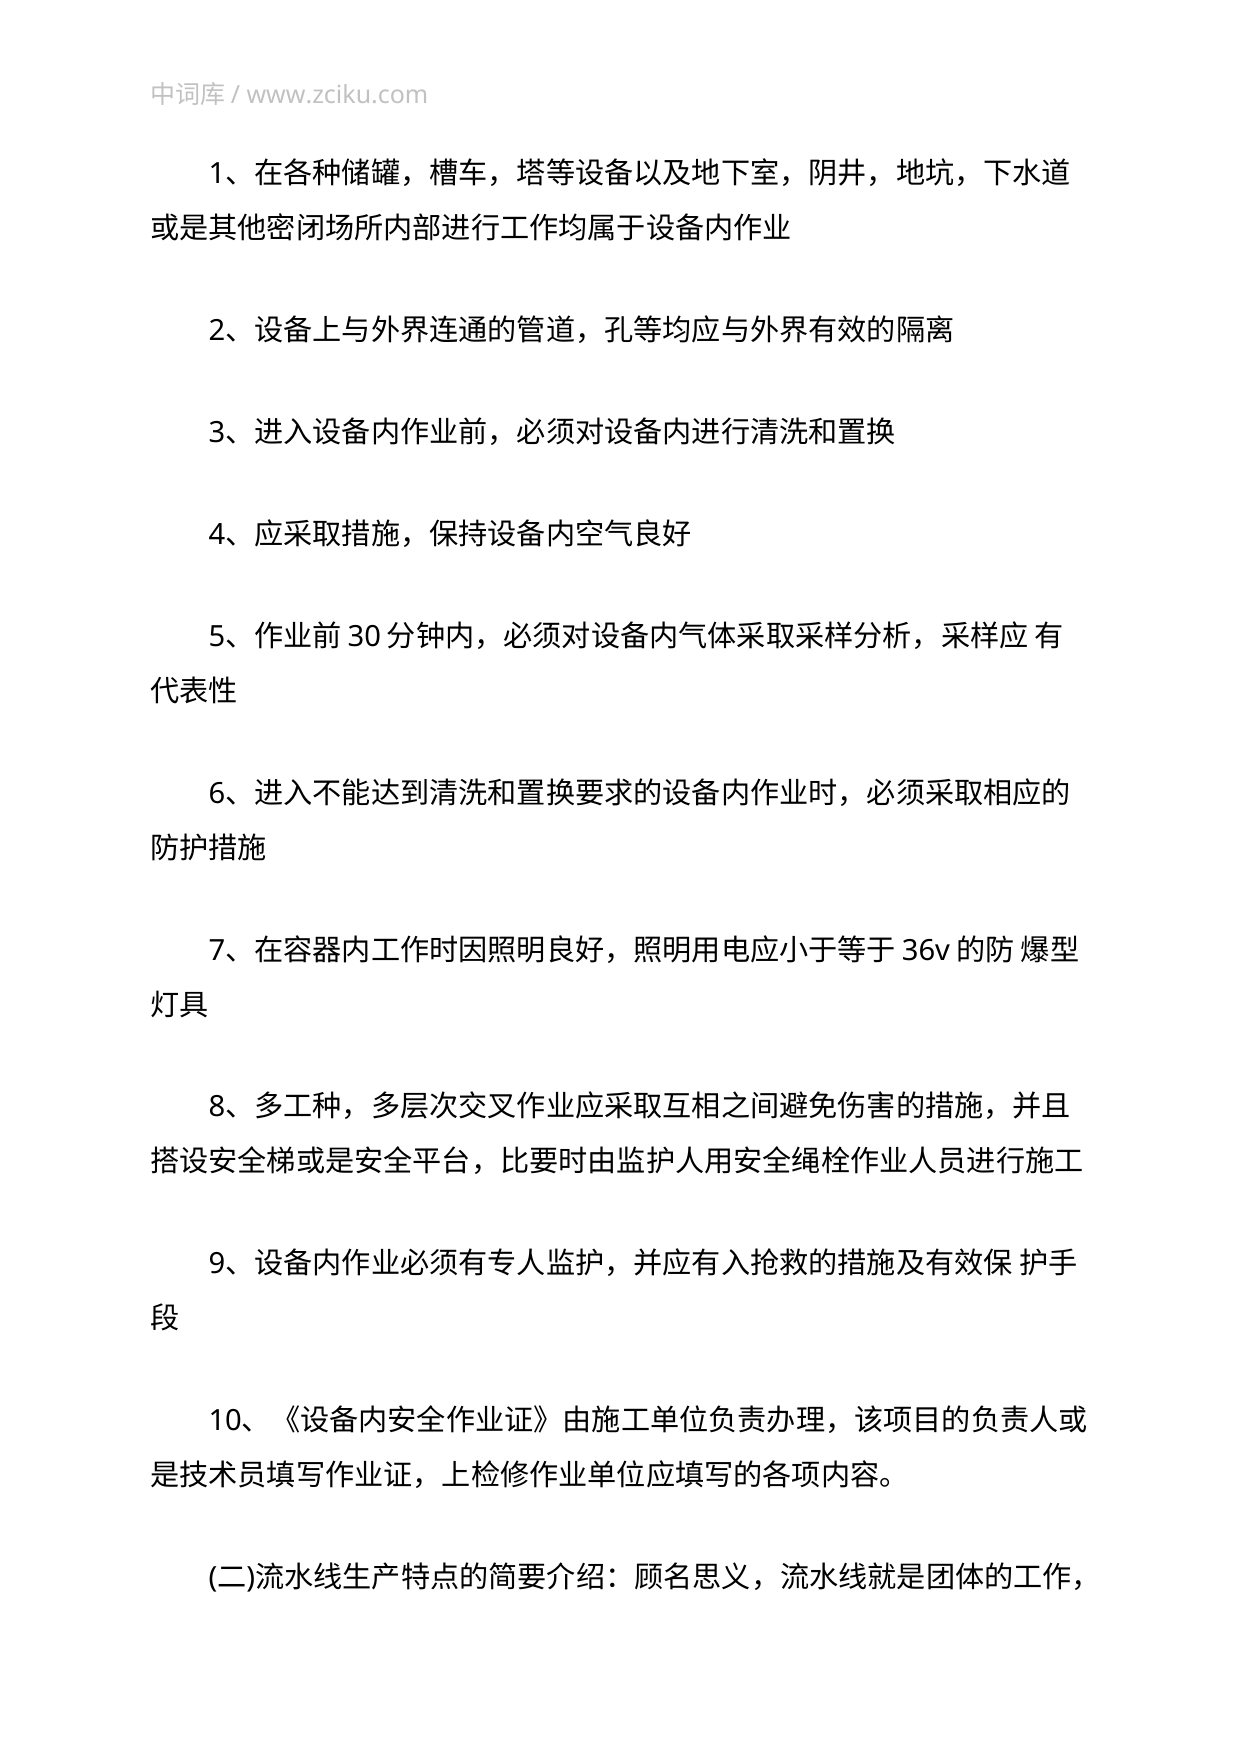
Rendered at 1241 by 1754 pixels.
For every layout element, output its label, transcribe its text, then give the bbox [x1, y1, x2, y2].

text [150, 1553, 1090, 1596]
text 10、《设备内安全作业证》由施工单位负责办理，该项目的负责人或是技术员填写作业证，上检修作业单位应填写的各项内容。 [150, 1397, 1090, 1494]
text 7、在容器内工作时因照明良好，照明用电应小于等于36v的防 爆型灯具 [150, 926, 1090, 1023]
text 4、应采取措施，保持设备内空气良好 [150, 511, 1090, 553]
text 5、作业前30分钟内，必须对设备内气体采取采样分析，采样应 有代表性 [150, 613, 1090, 710]
text 8、多工种，多层次交叉作业应采取互相之间避免伤害的措施，并且搭设安全梯或是安全平台，比要时由监护人用安全绳栓作业人员进行施工 [150, 1083, 1090, 1180]
text 9、设备内作业必须有专人监护，并应有入抢救的措施及有效保 护手段 [150, 1240, 1090, 1337]
text 2、设备上与外界连通的管道，孔等均应与外界有效的隔离 [150, 307, 1090, 349]
text 3、进入设备内作业前，必须对设备内进行清洗和置换 [150, 409, 1090, 451]
text 1、在各种储罐，槽车，塔等设备以及地下室，阴井，地坑，下水道或是其他密闭场所内部进行工作均属于设备内作业 [150, 150, 1090, 247]
text 6、进入不能达到清洗和置换要求的设备内作业时，必须采取相应的防护措施 [150, 769, 1090, 867]
